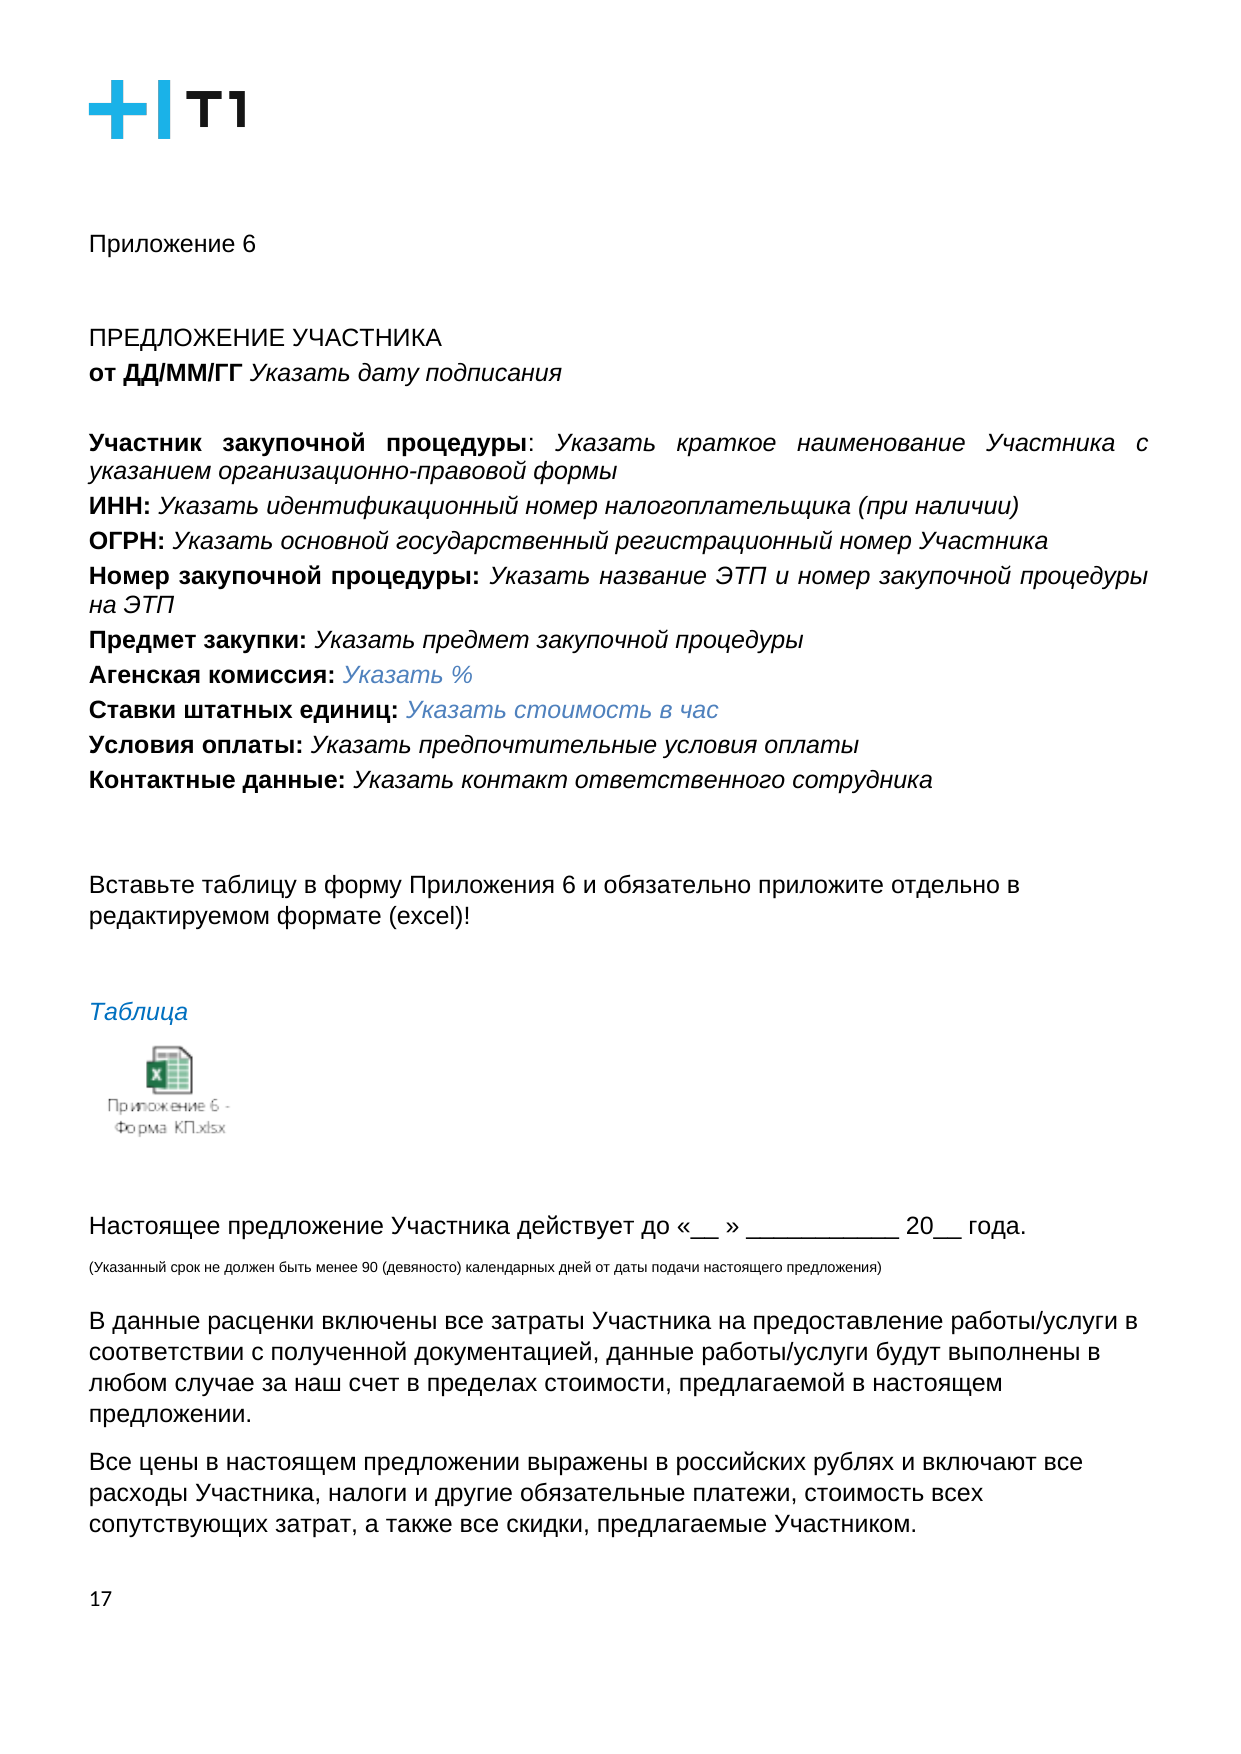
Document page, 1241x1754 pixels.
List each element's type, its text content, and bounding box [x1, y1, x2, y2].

text Предмет закупки: Указать предмет закупочной процедуры [89, 625, 1152, 654]
text Настоящее предложение Участника действует до «__ » ___________ 20__ года. [89, 1211, 1152, 1239]
text ОГРН: Указать основной государственный регистрационный номер Участника [89, 526, 1152, 555]
text ПРЕДЛОЖЕНИЕ УЧАСТНИКА [89, 323, 1152, 351]
text В данные расценки включены все затраты Участника на предоставление работы/услуги в соответствии с полученной документацией, данные работы/услуги будут выполнены в любом случае за наш счет в пределах стоимости, предлагаемой в настоящем предложении. [89, 1306, 1152, 1428]
text от ДД/ММ/ГГ Указать дату подписания [89, 358, 1152, 386]
text Агенская комиссия: Указать % [89, 660, 1152, 689]
text Участник закупочной процедуры: Указать краткое наименование Участника с указанием организационно-правовой формы [89, 428, 1152, 485]
text Номер закупочной процедуры: Указать название ЭТП и номер закупочной процедуры на ЭТП [89, 561, 1152, 619]
text (Указанный срок не должен быть менее 90 (девяносто) календарных дней от даты подачи настоящего предложения) [89, 1258, 1152, 1287]
text Все цены в настоящем предложении выражены в российских рублях и включают все расходы Участника, налоги и другие обязательные платежи, стоимость всех сопутствующих затрат, а также все скидки, предлагаемые Участником. [89, 1447, 1152, 1538]
text Вставьте таблицу в форму Приложения 6 и обязательно приложите отдельно в редактируемом формате (exсel)! [89, 870, 1152, 930]
text Контактные данные: Указать контакт ответственного сотрудника [89, 765, 1152, 794]
picture [88, 80, 245, 139]
text Приложение 6 [89, 229, 1152, 258]
text ИНН: Указать идентификационный номер налогоплательщика (при наличии) [89, 491, 1152, 520]
text Таблица [89, 997, 1152, 1025]
text Ставки штатных единиц: Указать стоимость в час [89, 695, 1152, 724]
text Условия оплаты: Указать предпочтительные условия оплаты [89, 730, 1152, 759]
